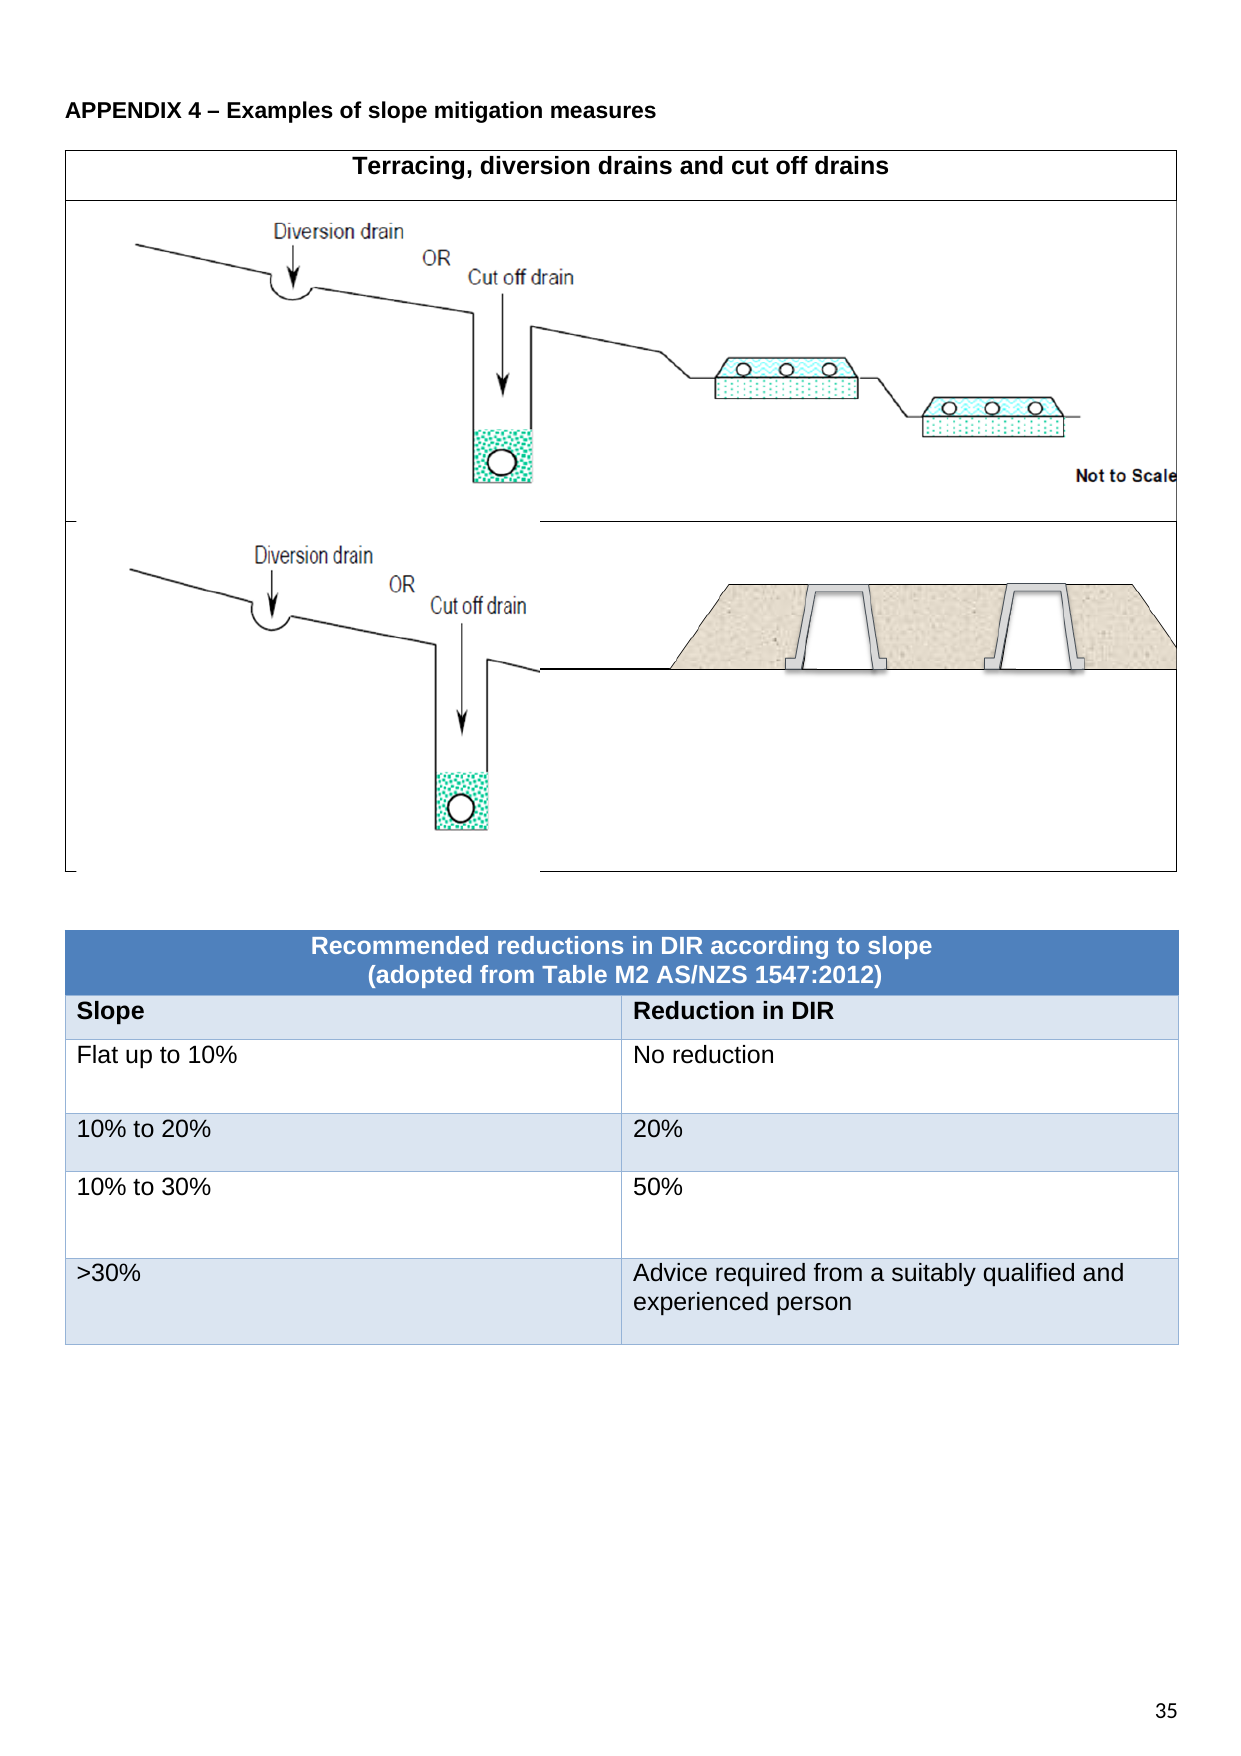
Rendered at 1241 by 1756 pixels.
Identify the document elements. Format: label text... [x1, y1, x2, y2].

table_cell No reduction [622, 1040, 1178, 1113]
picture [76, 201, 1177, 872]
subtitle APPENDIX 4 – Examples of slope mitigation measures [64, 97, 1178, 124]
table_header Terracing, diversion drains and cut off drains [66, 151, 1176, 200]
table_cell >30% [66, 1259, 621, 1344]
table_cell 50% [622, 1172, 1178, 1257]
table_cell 10% to 30% [66, 1172, 621, 1257]
table_cell [66, 522, 76, 871]
table_cell 10% to 20% [66, 1114, 621, 1171]
table_cell Slope [66, 996, 621, 1039]
table_cell [66, 201, 76, 521]
table_cell Flat up to 10% [66, 1040, 621, 1113]
table_cell 20% [622, 1114, 1178, 1171]
table_cell Advice required from a suitably qualified and experienced person [622, 1259, 1178, 1344]
table_header Recommended reductions in DIR according to slope (adopted from Table M2 AS/NZS 1547:2012) [66, 931, 1178, 995]
table_cell Reduction in DIR [622, 996, 1178, 1039]
